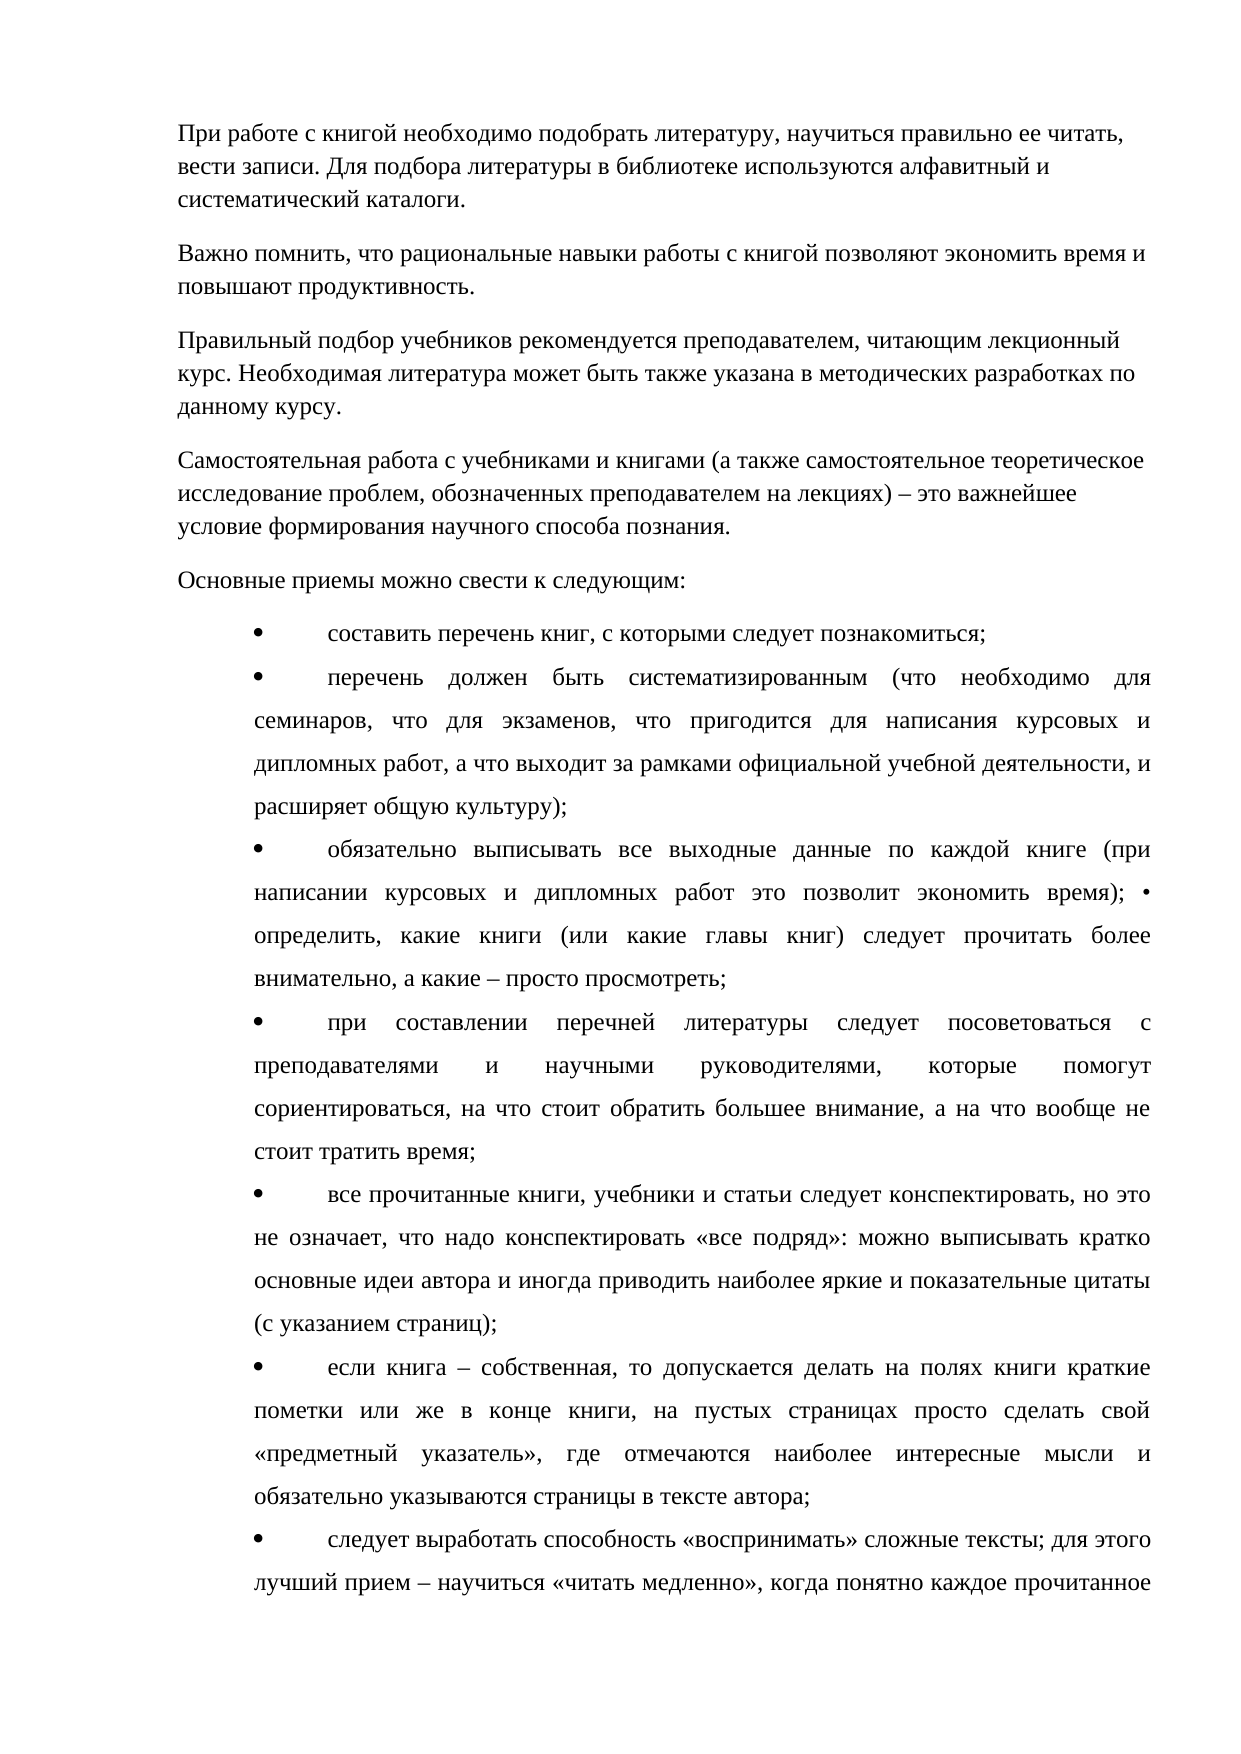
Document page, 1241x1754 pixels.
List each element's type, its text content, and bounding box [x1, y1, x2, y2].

text Важно помнить, что рациональные навыки работы с книгой позволяют экономить время и повышают продуктивность. [177, 238, 1152, 300]
text перечень должен быть систематизированным (что необходимо для семинаров, что для экзаменов, что пригодится для написания курсовых и дипломных работ, а что выходит за рамками официальной учебной деятельности, и расширяет общую культуру); [254, 662, 1152, 820]
text Самостоятельная работа с учебниками и книгами (а также самостоятельное теоретическое исследование проблем, обозначенных преподавателем на лекциях) – это важнейшее условие формирования научного способа познания. [177, 445, 1152, 539]
text все прочитанные книги, учебники и статьи следует конспектировать, но это не означает, что надо конспектировать «все подряд»: можно выписывать кратко основные идеи автора и иногда приводить наиболее яркие и показательные цитаты (с указанием страниц); [254, 1179, 1152, 1337]
text Правильный подбор учебников рекомендуется преподавателем, читающим лекционный курс. Необходимая литература может быть также указана в методических разработках по данному курсу. [177, 325, 1152, 420]
text если книга – собственная, то допускается делать на полях книги краткие пометки или же в конце книги, на пустых страницах просто сделать свой «предметный указатель», где отмечаются наиболее интересные мысли и обязательно указываются страницы в тексте автора; [254, 1352, 1152, 1510]
text при составлении перечней литературы следует посоветоваться с преподавателями и научными руководителями, которые помогут сориентироваться, на что стоит обратить большее внимание, а на что вообще не стоит тратить время; [254, 1007, 1152, 1165]
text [254, 1524, 1152, 1596]
text обязательно выписывать все выходные данные по каждой книге (при написании курсовых и дипломных работ это позволит экономить время); • определить, какие книги (или какие главы книг) следует прочитать более внимательно, а какие – просто просмотреть; [254, 834, 1152, 992]
text При работе с книгой необходимо подобрать литературу, научиться правильно ее читать, вести записи. Для подбора литературы в библиотеке используются алфавитный и систематический каталоги. [177, 118, 1152, 213]
text Основные приемы можно свести к следующим: [177, 565, 1152, 593]
text составить перечень книг, с которыми следует познакомиться; [254, 618, 1152, 647]
